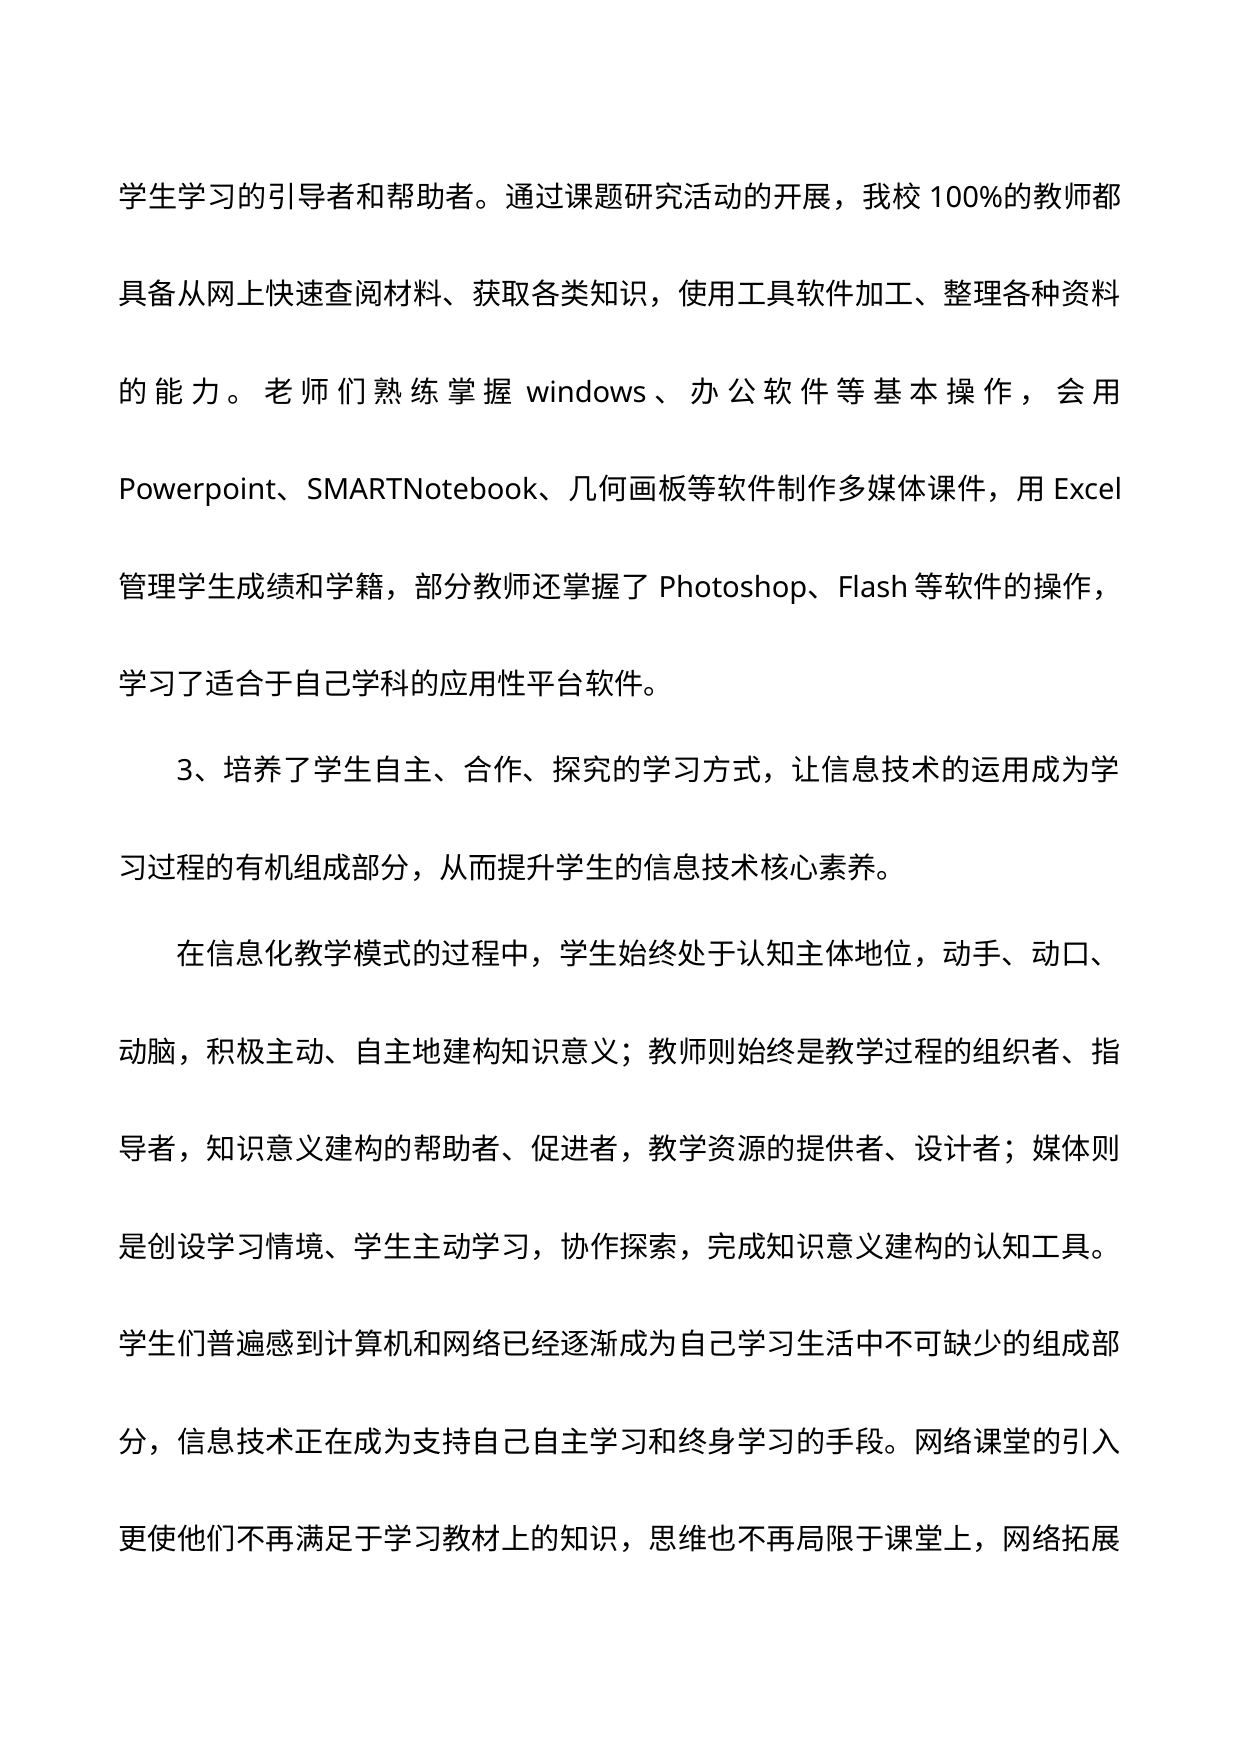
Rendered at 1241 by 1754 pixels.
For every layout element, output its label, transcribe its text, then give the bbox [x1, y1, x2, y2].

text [118, 919, 1122, 1569]
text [118, 162, 1122, 714]
text 3、培养了学生自主、合作、探究的学习方式，让信息技术的运用成为学习过程的有机组成部分，从而提升学生的信息技术核心素养。 [118, 736, 1122, 898]
